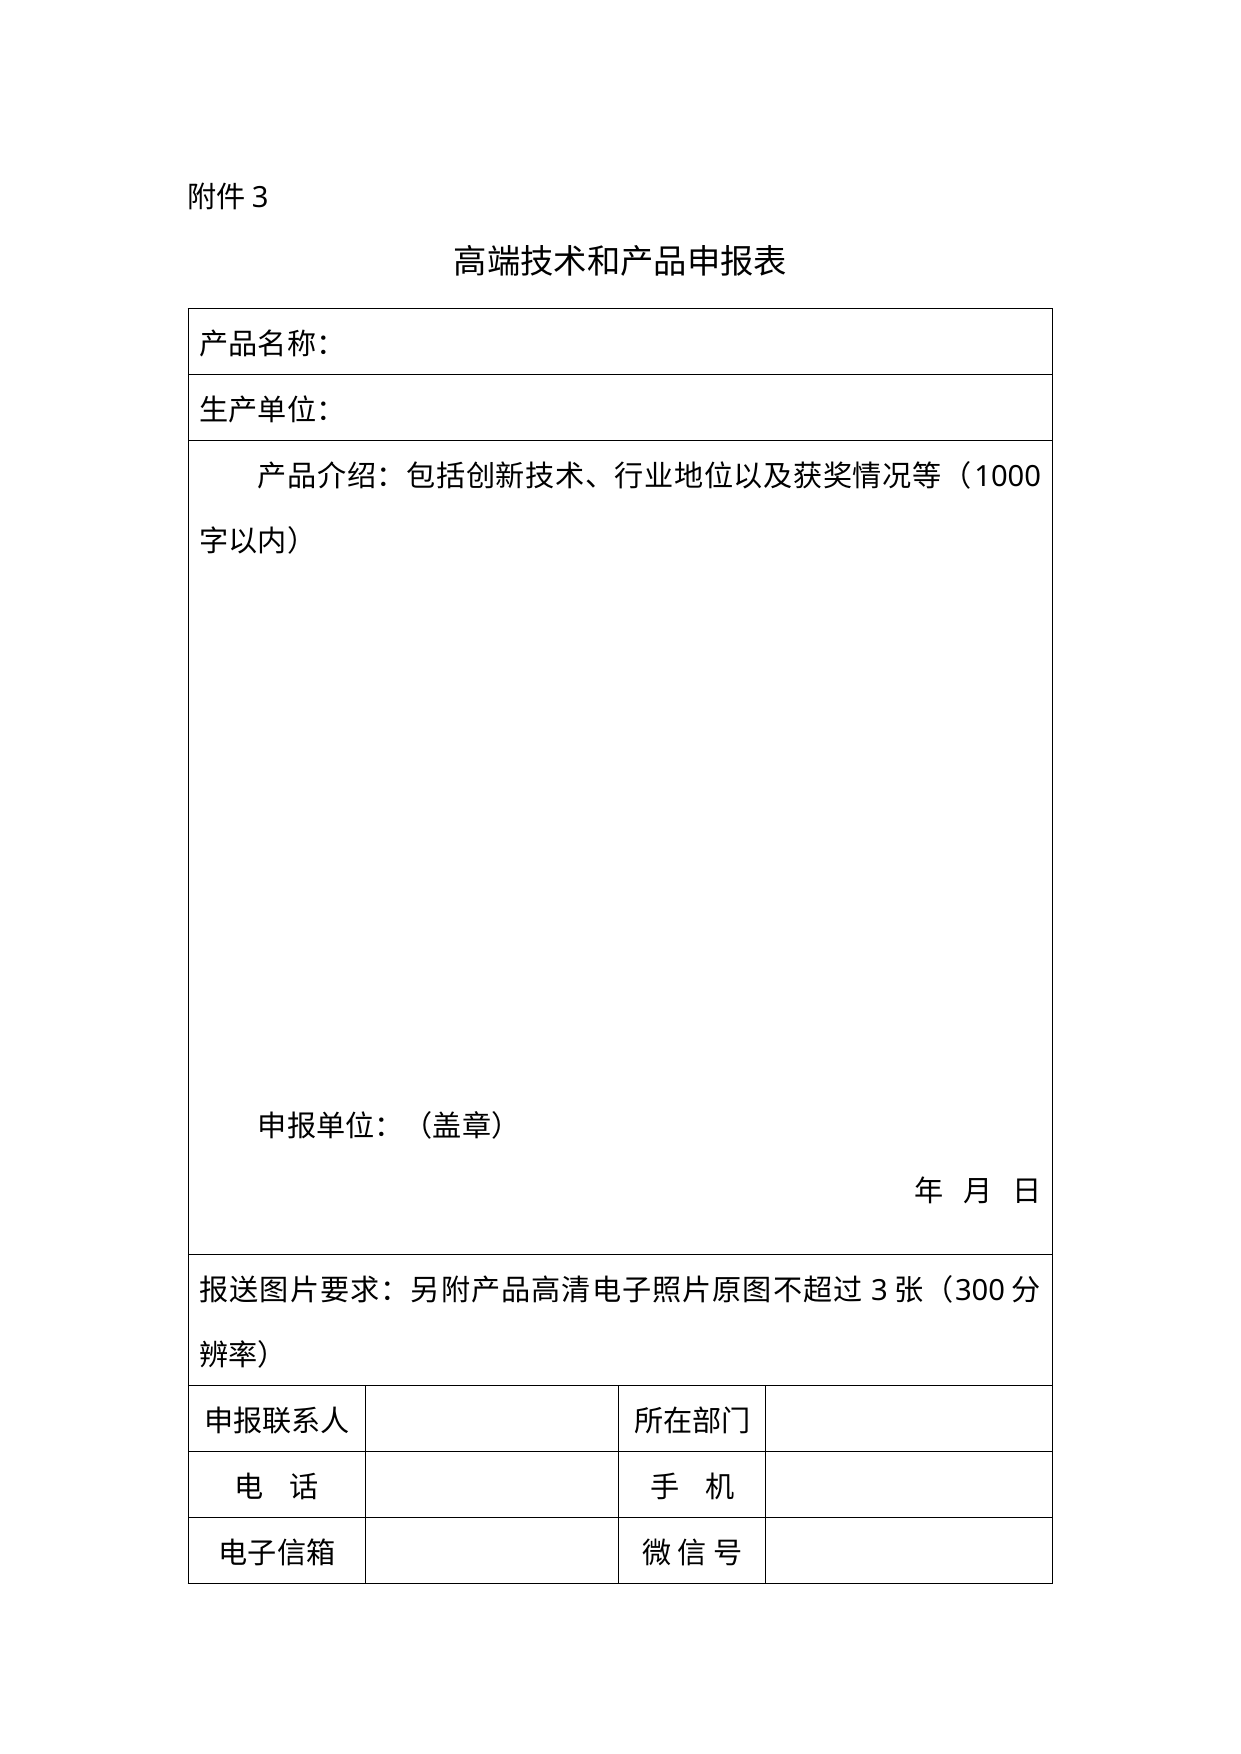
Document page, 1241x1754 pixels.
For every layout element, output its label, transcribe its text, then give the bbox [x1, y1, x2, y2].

table_cell 所在部门 [619, 1386, 765, 1451]
table_cell [366, 1518, 618, 1583]
table_cell 微 信 号 [619, 1518, 765, 1583]
table_header 产品名称： [189, 309, 1052, 374]
table_cell [366, 1386, 618, 1451]
table_cell 报送图片要求：另附产品高清电子照片原图不超过3张（300分辨率） [189, 1255, 1052, 1385]
table_cell 产品介绍：包括创新技术、行业地位以及获奖情况等（1000字以内） 申报单位：（盖章） 年 月 日 [189, 441, 1052, 1254]
table_cell [366, 1452, 618, 1517]
table_cell 电子信箱 [189, 1518, 365, 1583]
text 附件3 [187, 162, 1053, 227]
table_cell [766, 1386, 1052, 1451]
table_cell 申报联系人 [189, 1386, 365, 1451]
text 高端技术和产品申报表 [187, 227, 1053, 292]
table_cell 手 机 [619, 1452, 765, 1517]
table_cell [766, 1518, 1052, 1583]
table_cell 生产单位： [189, 375, 1052, 440]
table_cell [766, 1452, 1052, 1517]
table_cell 电 话 [189, 1452, 365, 1517]
